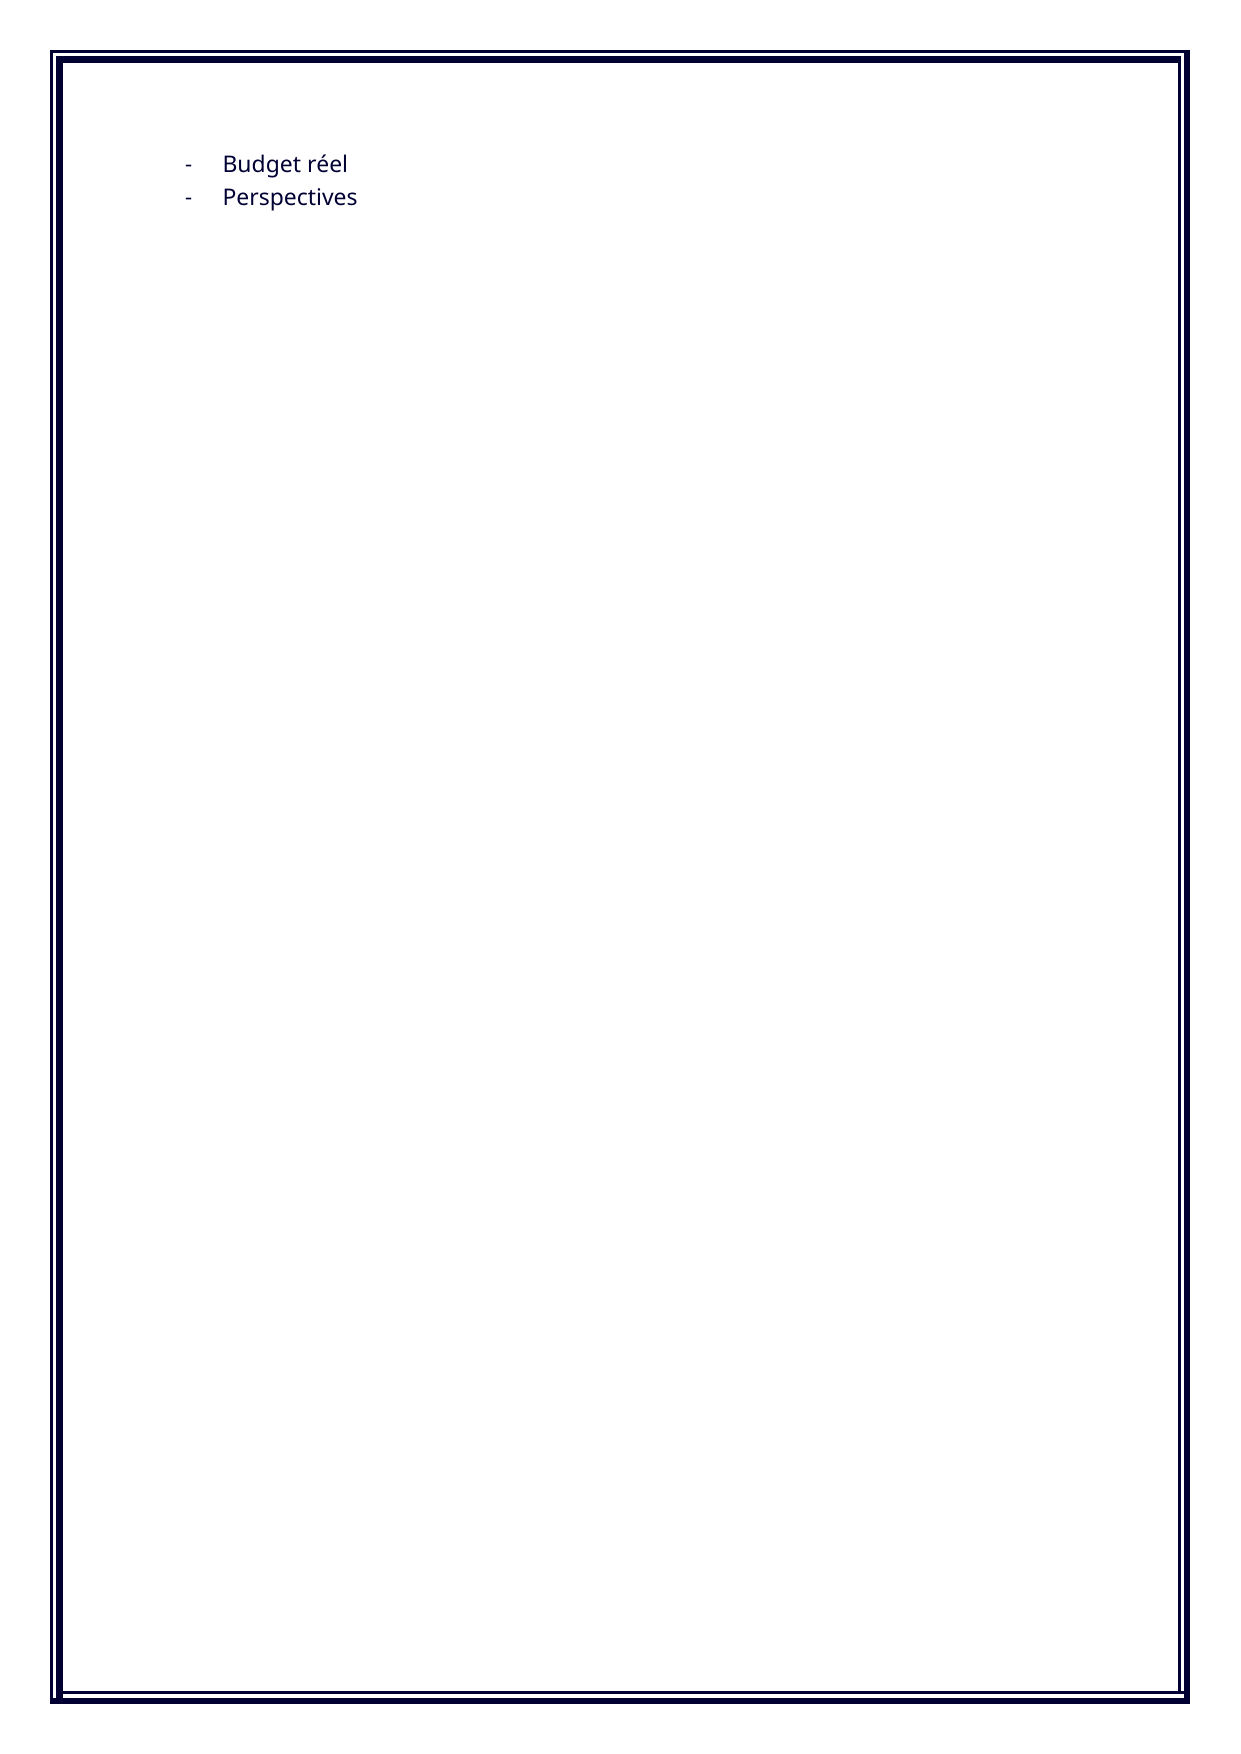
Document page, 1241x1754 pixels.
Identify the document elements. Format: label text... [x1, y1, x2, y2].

list Budget réel [185, 147, 1093, 179]
list Perspectives [185, 181, 1093, 212]
